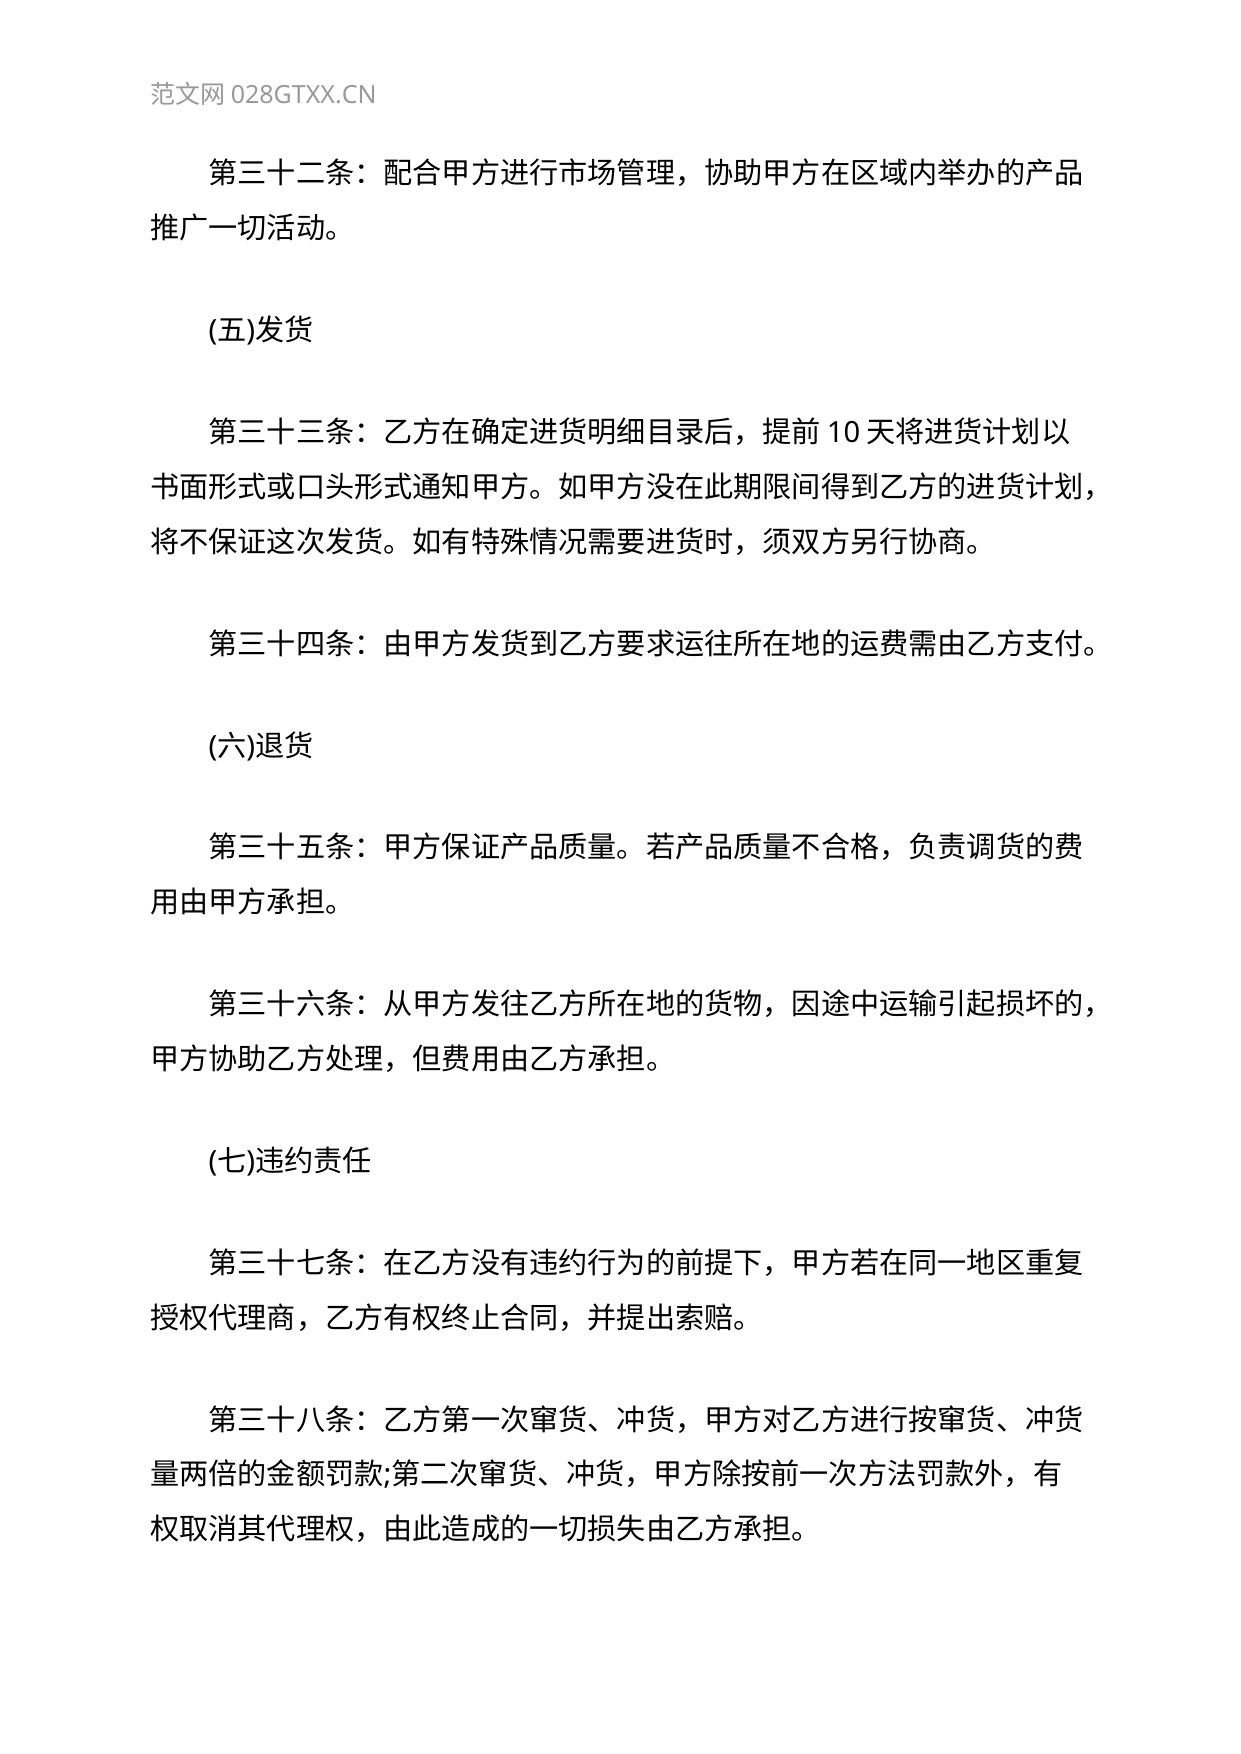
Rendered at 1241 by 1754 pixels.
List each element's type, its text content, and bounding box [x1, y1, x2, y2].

text 第三十六条：从甲方发往乙方所在地的货物，因途中运输引起损坏的，甲方协助乙方处理，但费用由乙方承担。 [150, 981, 1090, 1078]
text 第三十五条：甲方保证产品质量。若产品质量不合格，负责调货的费用由甲方承担。 [150, 824, 1090, 921]
text 第三十八条：乙方第一次窜货、冲货，甲方对乙方进行按窜货、冲货量两倍的金额罚款;第二次窜货、冲货，甲方除按前一次方法罚款外，有权取消其代理权，由此造成的一切损失由乙方承担。 [150, 1396, 1090, 1548]
text (七)违约责任 [150, 1137, 1090, 1180]
text 第三十七条：在乙方没有违约行为的前提下，甲方若在同一地区重复授权代理商，乙方有权终止合同，并提出索赔。 [150, 1239, 1090, 1337]
text 第三十三条：乙方在确定进货明细目录后，提前10天将进货计划以书面形式或口头形式通知甲方。如甲方没在此期限间得到乙方的进货计划，将不保证这次发货。如有特殊情况需要进货时，须双方另行协商。 [150, 409, 1090, 561]
text (六)退货 [150, 722, 1090, 764]
text (五)发货 [150, 307, 1090, 349]
text 第三十二条：配合甲方进行市场管理，协助甲方在区域内举办的产品推广一切活动。 [150, 150, 1090, 247]
text 第三十四条：由甲方发货到乙方要求运往所在地的运费需由乙方支付。 [150, 620, 1090, 663]
